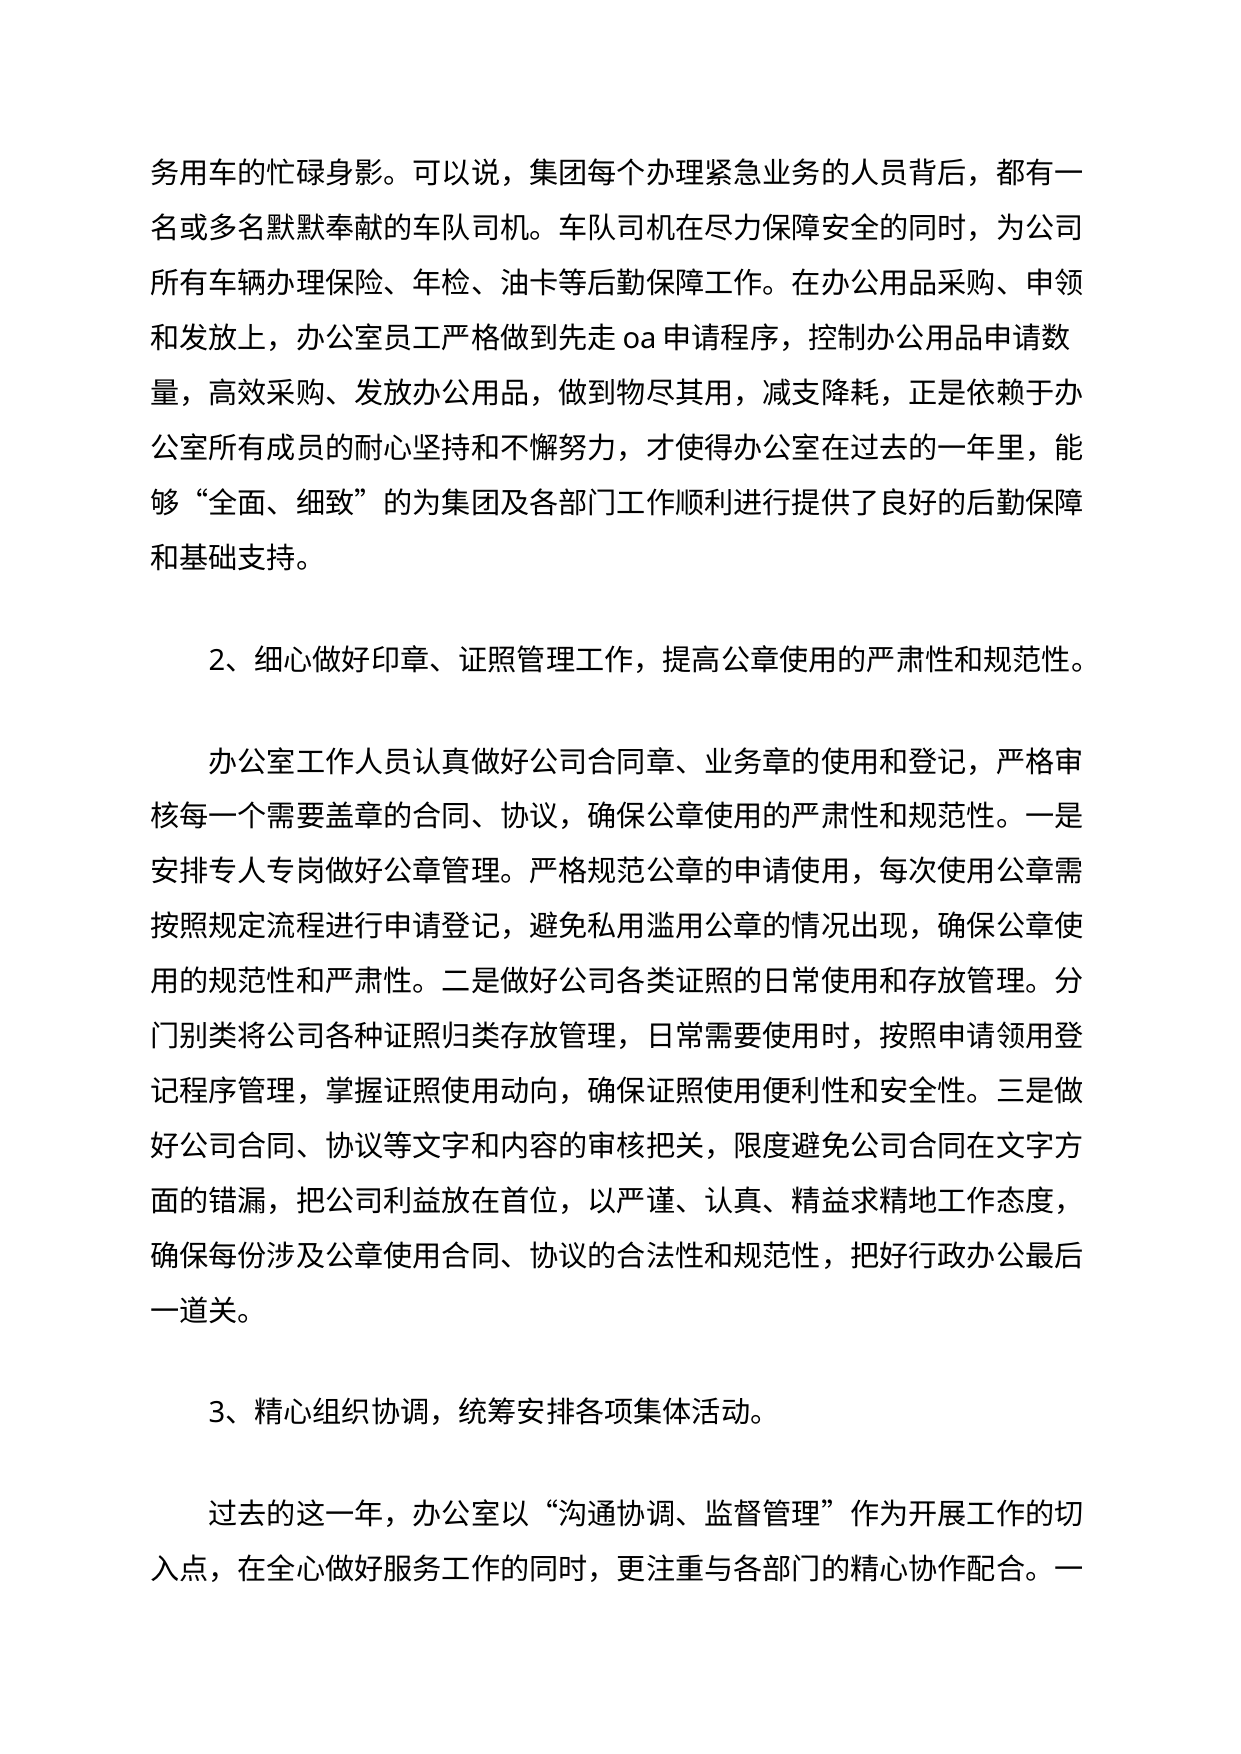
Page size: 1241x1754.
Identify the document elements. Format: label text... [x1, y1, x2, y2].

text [150, 150, 1090, 577]
text 办公室工作人员认真做好公司合同章、业务章的使用和登记，严格审核每一个需要盖章的合同、协议，确保公章使用的严肃性和规范性。一是安排专人专岗做好公章管理。严格规范公章的申请使用，每次使用公章需按照规定流程进行申请登记，避免私用滥用公章的情况出现，确保公章使用的规范性和严肃性。二是做好公司各类证照的日常使用和存放管理。分门别类将公司各种证照归类存放管理，日常需要使用时，按照申请领用登记程序管理，掌握证照使用动向，确保证照使用便利性和安全性。三是做好公司合同、协议等文字和内容的审核把关，限度避免公司合同在文字方面的错漏，把公司利益放在首位，以严谨、认真、精益求精地工作态度，确保每份涉及公章使用合同、协议的合法性和规范性，把好行政办公最后一道关。 [150, 738, 1090, 1329]
text 2、细心做好印章、证照管理工作，提高公章使用的严肃性和规范性。 [150, 636, 1090, 678]
text 3、精心组织协调，统筹安排各项集体活动。 [150, 1389, 1090, 1431]
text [150, 1491, 1090, 1588]
